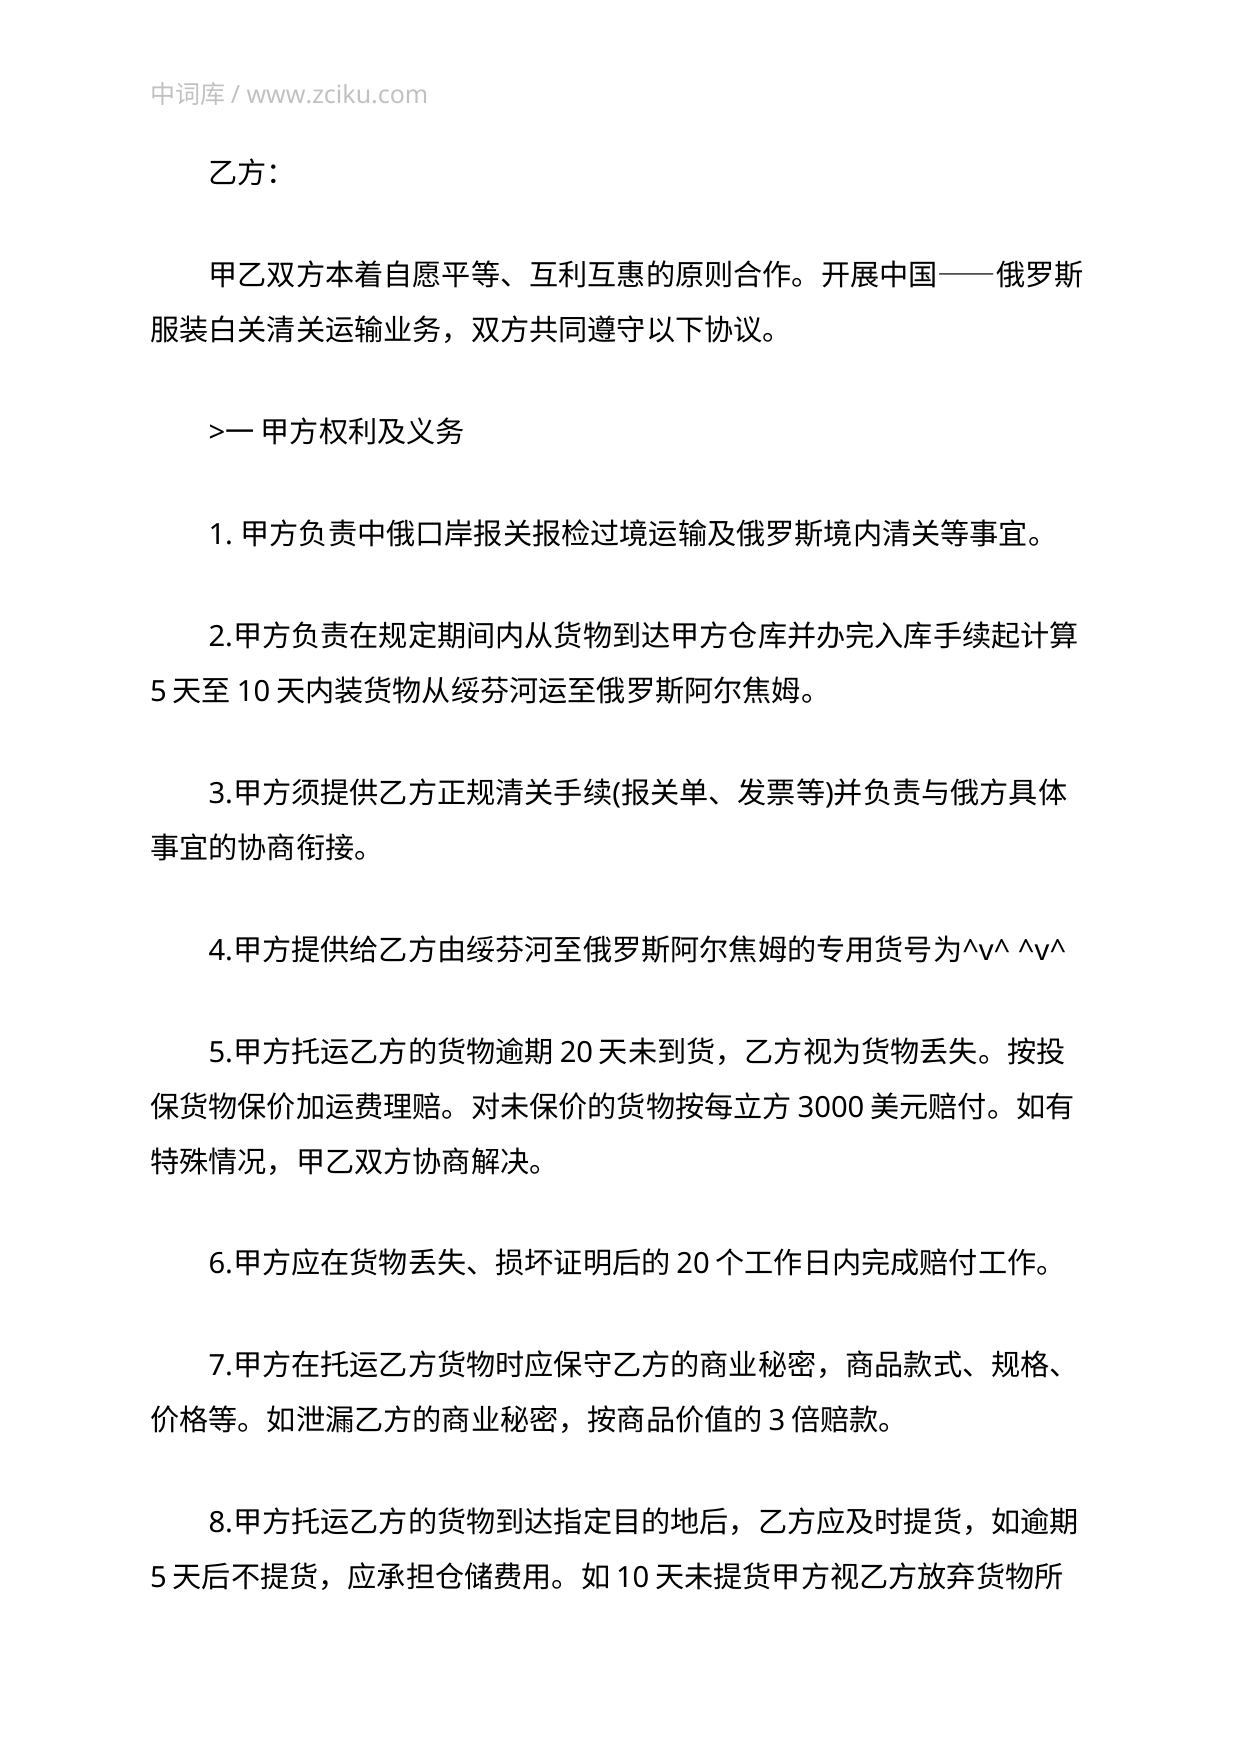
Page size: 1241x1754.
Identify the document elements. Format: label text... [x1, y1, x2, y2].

text 5.甲方托运乙方的货物逾期20天未到货，乙方视为货物丢失。按投保货物保价加运费理赔。对未保价的货物按每立方3000美元赔付。如有特殊情况，甲乙双方协商解决。 [150, 1028, 1090, 1180]
text >一 甲方权利及义务 [150, 408, 1090, 451]
text 2.甲方负责在规定期间内从货物到达甲方仓库并办完入库手续起计算5天至10天内装货物从绥芬河运至俄罗斯阿尔焦姆。 [150, 612, 1090, 710]
text 7.甲方在托运乙方货物时应保守乙方的商业秘密，商品款式、规格、价格等。如泄漏乙方的商业秘密，按商品价值的3倍赔款。 [150, 1342, 1090, 1439]
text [150, 1499, 1090, 1596]
text 1. 甲方负责中俄口岸报关报检过境运输及俄罗斯境内清关等事宜。 [150, 510, 1090, 553]
text 6.甲方应在货物丢失、损坏证明后的20个工作日内完成赔付工作。 [150, 1240, 1090, 1282]
text 乙方： [150, 150, 1090, 192]
text 甲乙双方本着自愿平等、互利互惠的原则合作。开展中国——俄罗斯服装白关清关运输业务，双方共同遵守以下协议。 [150, 252, 1090, 349]
text 4.甲方提供给乙方由绥芬河至俄罗斯阿尔焦姆的专用货号为^v^ ^v^ [150, 926, 1090, 968]
text 3.甲方须提供乙方正规清关手续(报关单、发票等)并负责与俄方具体事宜的协商衔接。 [150, 769, 1090, 867]
